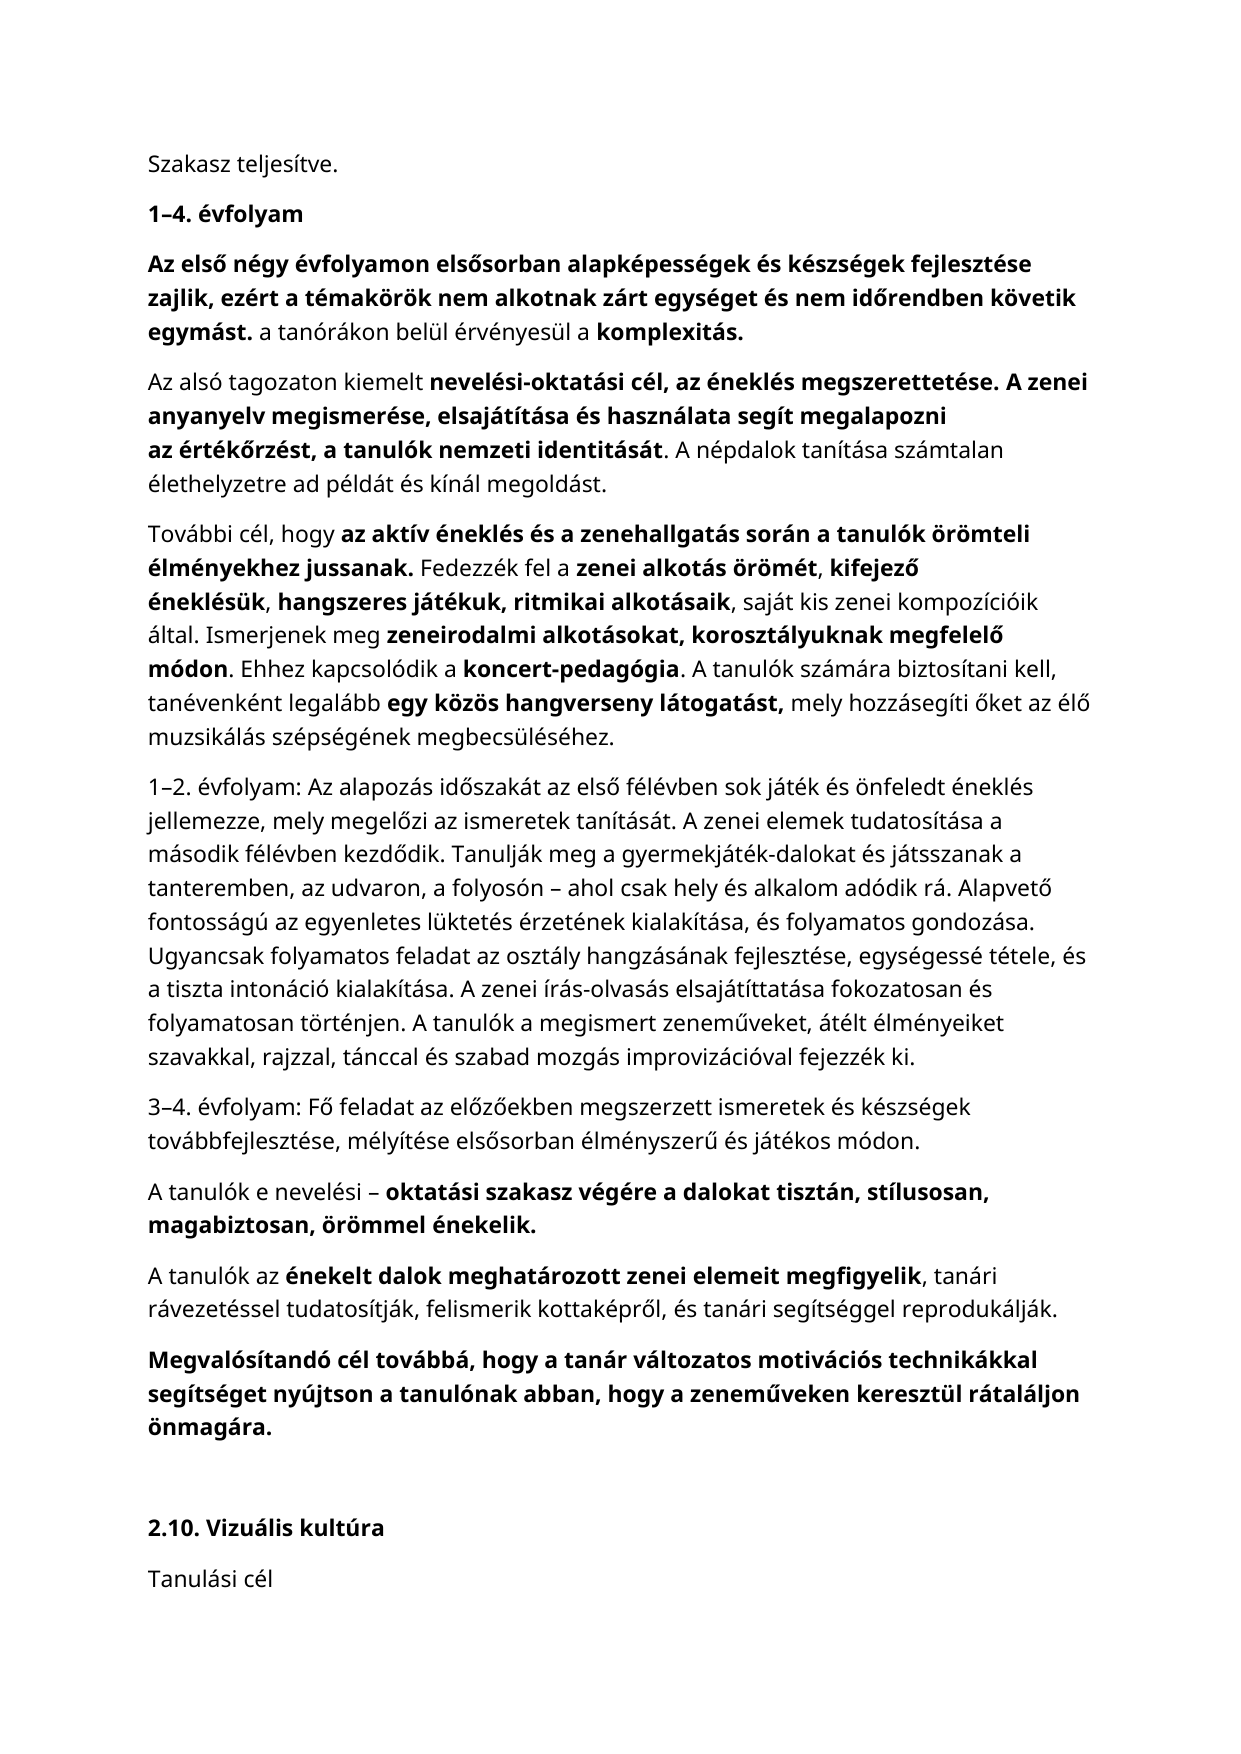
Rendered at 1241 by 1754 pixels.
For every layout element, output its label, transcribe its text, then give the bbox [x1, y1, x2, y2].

text Megvalósítandó cél továbbá, hogy a tanár változatos motivációs technikákkal segítséget nyújtson a tanulónak abban, hogy a zeneműveken keresztül rátaláljon önmagára. [148, 1344, 1093, 1443]
text További cél, hogy az aktív éneklés és a zenehallgatás során a tanulók örömteli élményekhez jussanak. Fedezzék fel a zenei alkotás örömét, kifejező éneklésük, hangszeres játékuk, ritmikai alkotásaik, saját kis zenei kompozícióik által. Ismerjenek meg zeneirodalmi alkotásokat, korosztályuknak megfelelő módon. Ehhez kapcsolódik a koncert-pedagógia. A tanulók számára biztosítani kell, tanévenként legalább egy közös hangverseny látogatást, mely hozzásegíti őket az élő muzsikálás szépségének megbecsüléséhez. [148, 518, 1093, 752]
text 1–4. évfolyam [148, 198, 1093, 229]
text A tanulók az énekelt dalok meghatározott zenei elemeit megfigyelik, tanári rávezetéssel tudatosítják, felismerik kottaképről, és tanári segítséggel reprodukálják. [148, 1260, 1093, 1325]
text Az alsó tagozaton kiemelt nevelési-oktatási cél, az éneklés megszerettetése. A zenei anyanyelv megismerése, elsajátítása és használata segít megalapozni az értékőrzést, a tanulók nemzeti identitását. A népdalok tanítása számtalan élethelyzetre ad példát és kínál megoldást. [148, 366, 1093, 499]
text Tanulási cél [148, 1563, 1093, 1594]
text A tanulók e nevelési – oktatási szakasz végére a dalokat tisztán, stílusosan, magabiztosan, örömmel énekelik. [148, 1176, 1093, 1241]
text 2.10. Vizuális kultúra [148, 1512, 1093, 1543]
text Az első négy évfolyamon elsősorban alapképességek és készségek fejlesztése zajlik, ezért a témakörök nem alkotnak zárt egységet és nem időrendben követik egymást. a tanórákon belül érvényesül a komplexitás. [148, 248, 1093, 347]
text 1–2. évfolyam: Az alapozás időszakát az első félévben sok játék és önfeledt éneklés jellemezze, mely megelőzi az ismeretek tanítását. A zenei elemek tudatosítása a második félévben kezdődik. Tanulják meg a gyermekjáték-dalokat és játsszanak a tanteremben, az udvaron, a folyosón – ahol csak hely és alkalom adódik rá. Alapvető fontosságú az egyenletes lüktetés érzetének kialakítása, és folyamatos gondozása. Ugyancsak folyamatos feladat az osztály hangzásának fejlesztése, egységessé tétele, és a tiszta intonáció kialakítása. A zenei írás-olvasás elsajátíttatása fokozatosan és folyamatosan történjen. A tanulók a megismert zeneműveket, átélt élményeiket szavakkal, rajzzal, tánccal és szabad mozgás improvizációval fejezzék ki. [148, 771, 1093, 1072]
text 3–4. évfolyam: Fő feladat az előzőekben megszerzett ismeretek és készségek továbbfejlesztése, mélyítése elsősorban élményszerű és játékos módon. [148, 1091, 1093, 1156]
text Szakasz teljesítve. [148, 148, 1093, 179]
